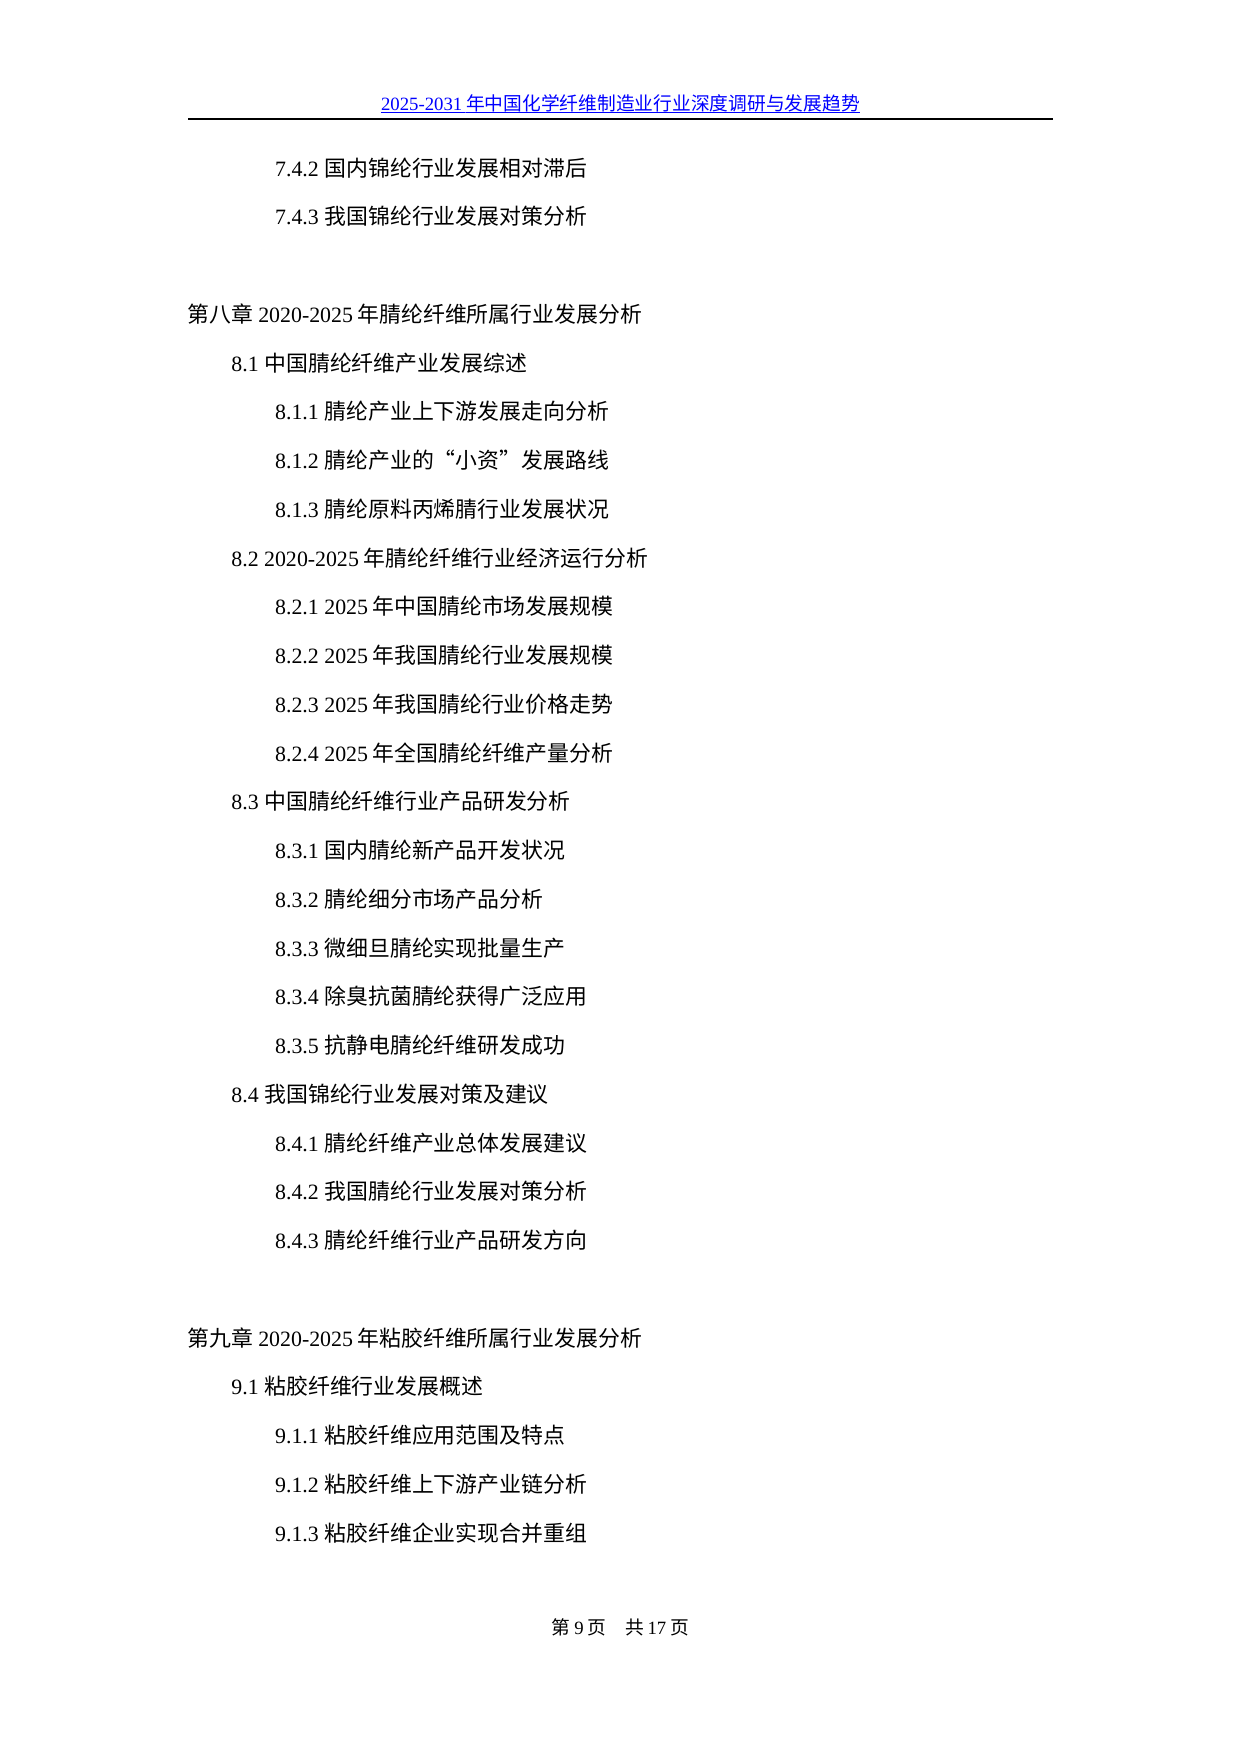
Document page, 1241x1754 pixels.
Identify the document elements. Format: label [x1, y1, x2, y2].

text [187, 150, 1053, 1548]
